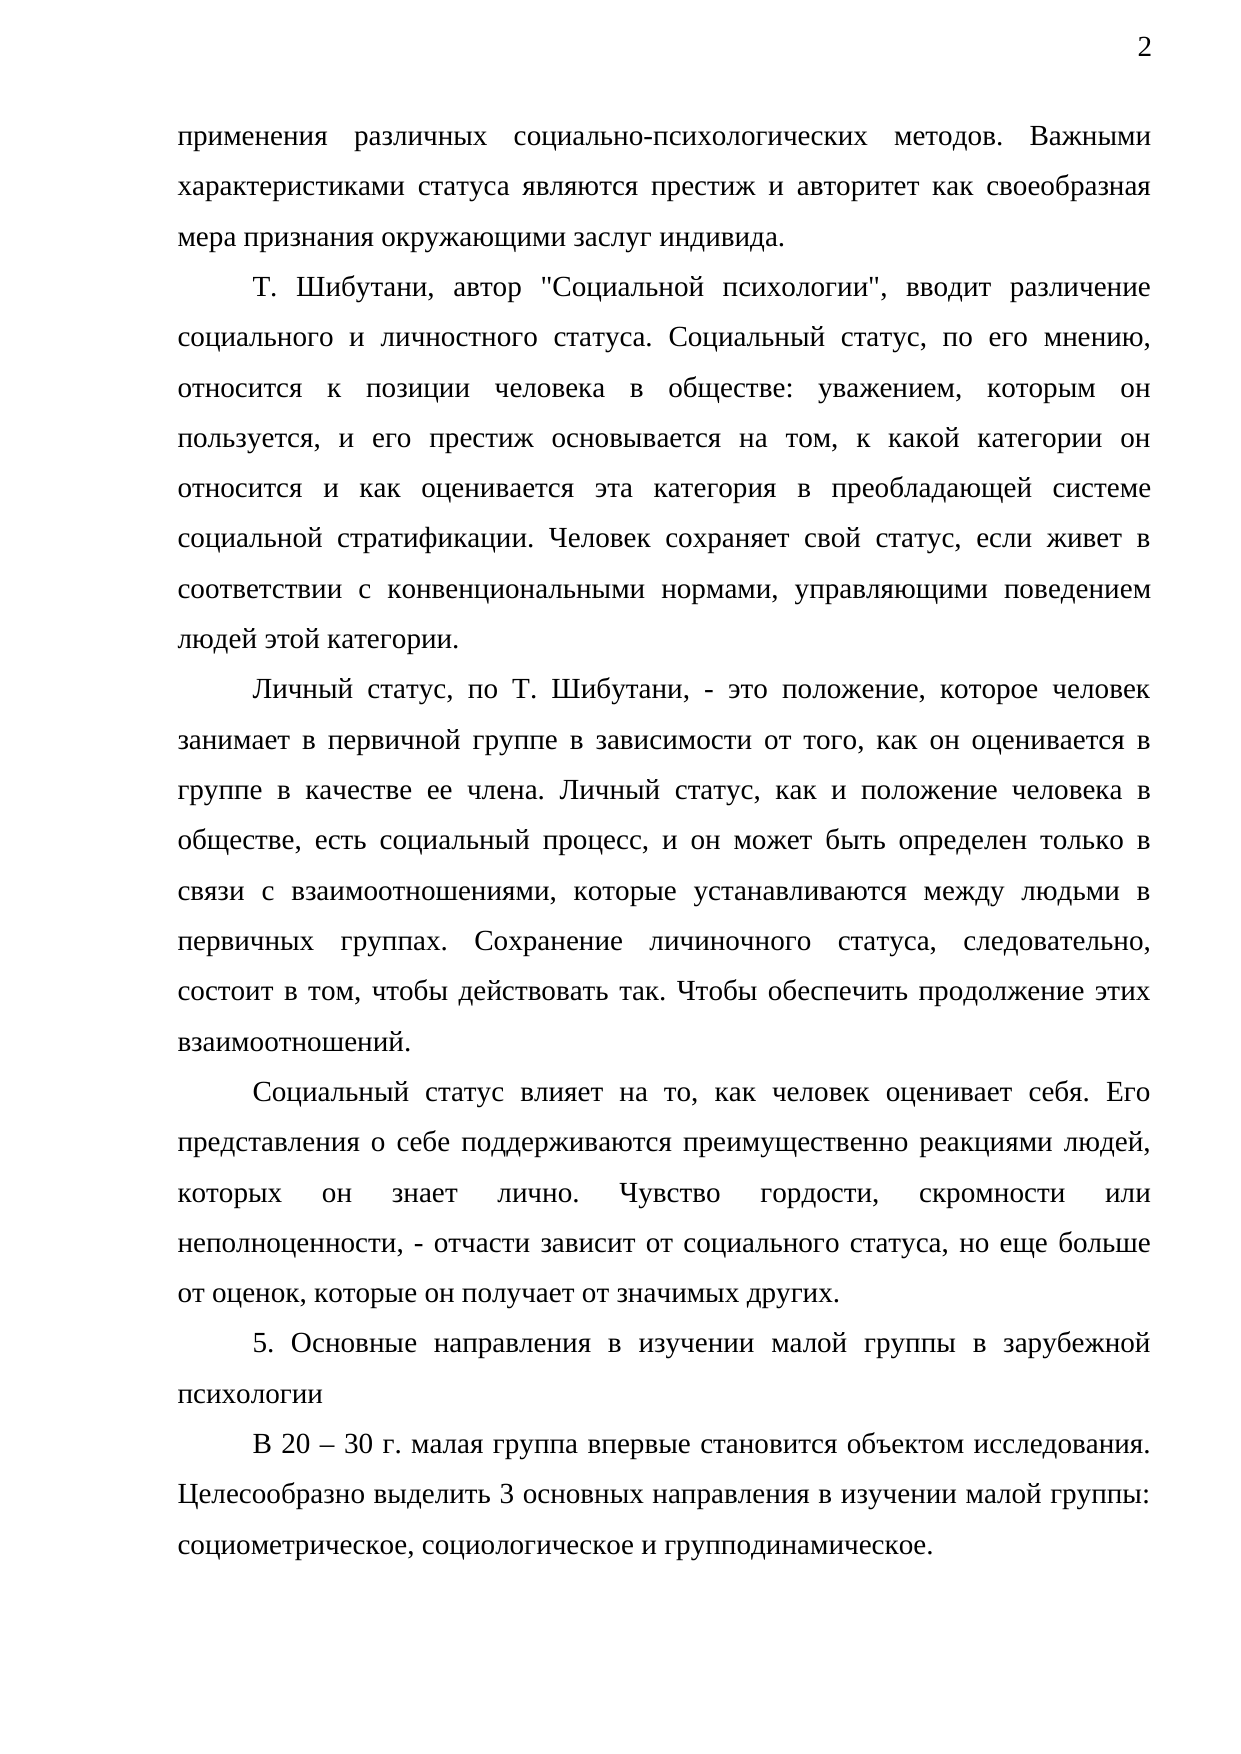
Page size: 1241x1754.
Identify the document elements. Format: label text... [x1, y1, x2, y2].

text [177, 118, 1152, 252]
text Социальный статус влияет на то, как человек оценивает себя. Его представления о себе поддерживаются преимущественно реакциями людей, которых он знает лично. Чувство гордости, скромности или неполноценности, - отчасти зависит от социального статуса, но еще больше от оценок, которые он получает от значимых других. [177, 1074, 1152, 1309]
text 5. Основные направления в изучении малой группы в зарубежной психологии [177, 1326, 1152, 1409]
text В 20 – 30 г. малая группа впервые становится объектом исследования. Целесообразно выделить 3 основных направления в изучении малой группы: социометрическое, социологическое и групподинамическое. [177, 1426, 1152, 1560]
text Т. Шибутани, автор "Социальной психологии", вводит различение социального и личностного статуса. Социальный статус, по его мнению, относится к позиции человека в обществе: уважением, которым он пользуется, и его престиж основывается на том, к какой категории он относится и как оценивается эта категория в преобладающей системе социальной стратификации. Человек сохраняет свой статус, если живет в соответствии с конвенциональными нормами, управляющими поведением людей этой категории. [177, 269, 1152, 655]
text Личный статус, по Т. Шибутани, - это положение, которое человек занимает в первичной группе в зависимости от того, как он оценивается в группе в качестве ее члена. Личный статус, как и положение человека в обществе, есть социальный процесс, и он может быть определен только в связи с взаимоотношениями, которые устанавливаются между людьми в первичных группах. Сохранение личиночного статуса, следовательно, состоит в том, чтобы действовать так. Чтобы обеспечить продолжение этих взаимоотношений. [177, 672, 1152, 1057]
